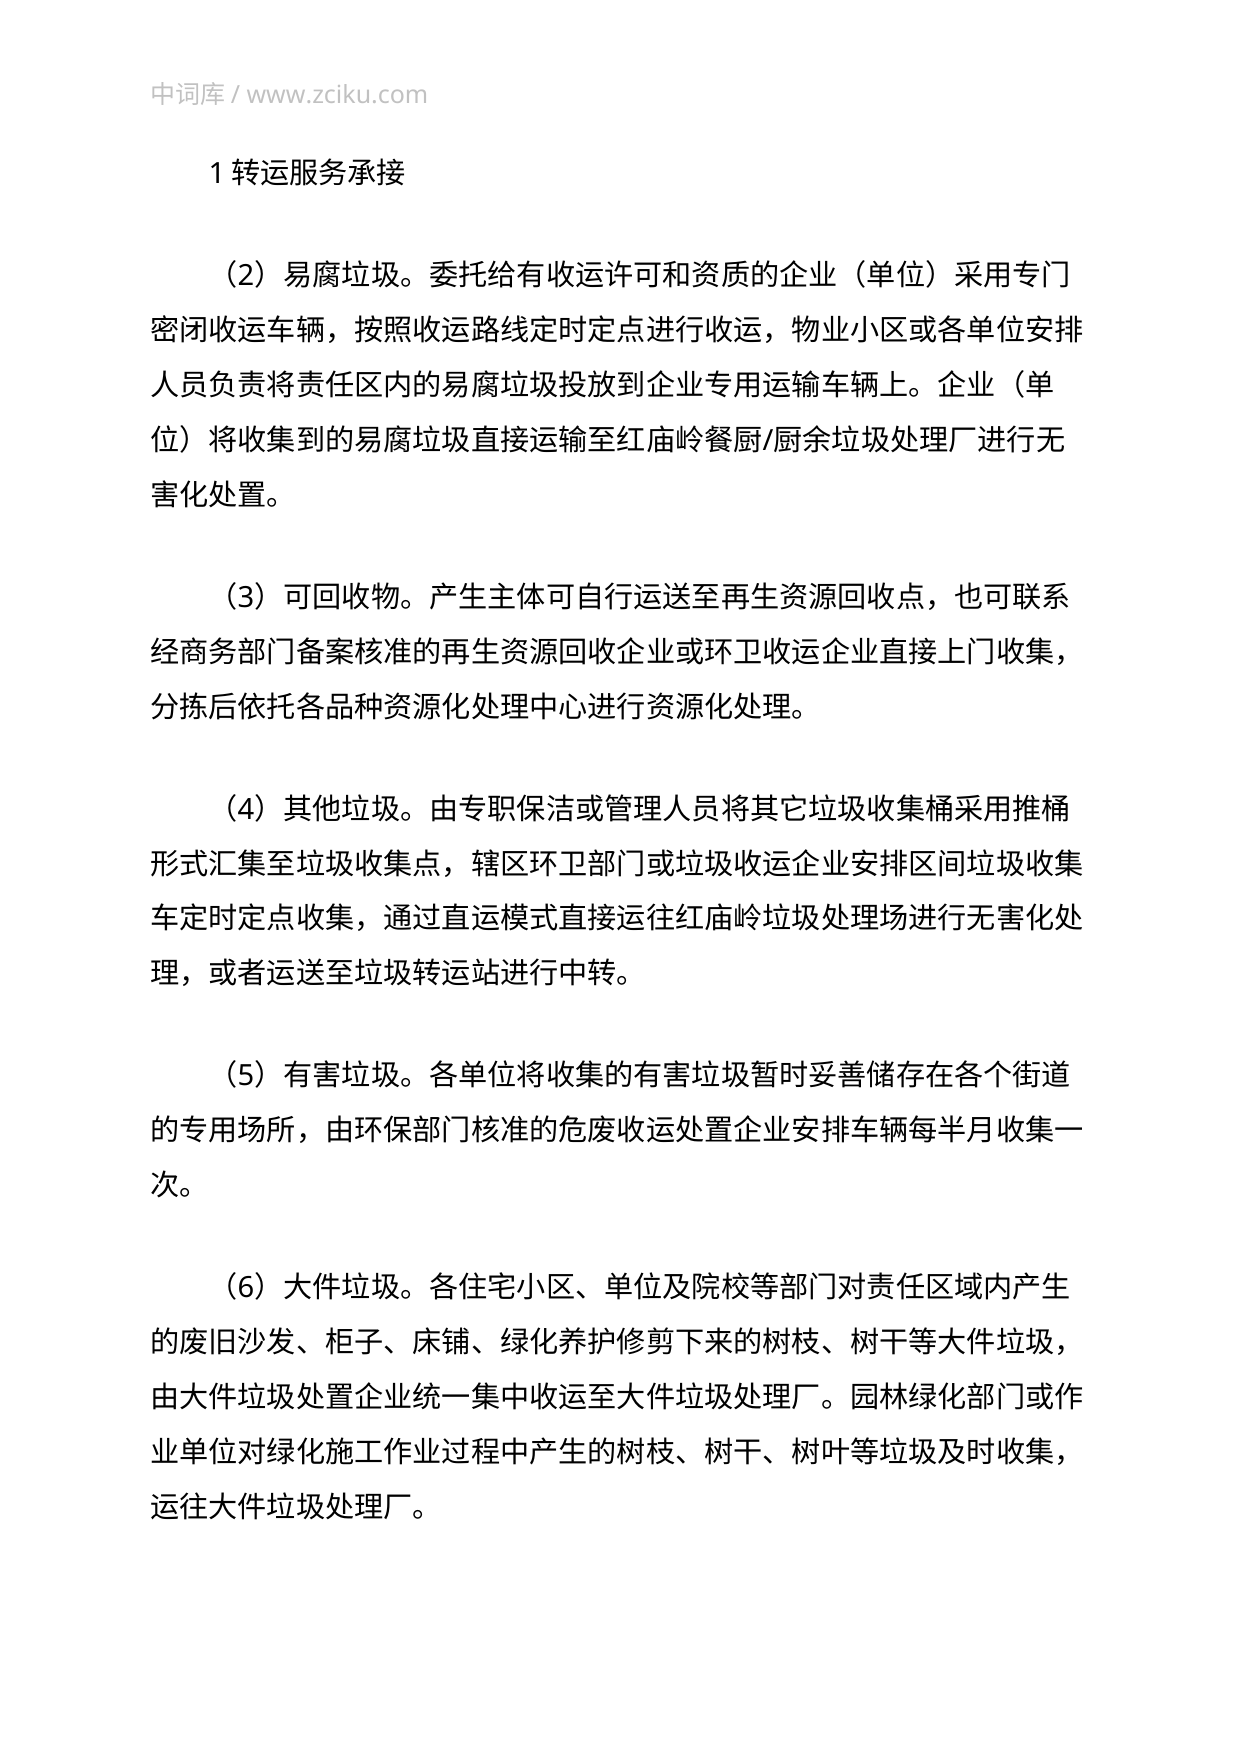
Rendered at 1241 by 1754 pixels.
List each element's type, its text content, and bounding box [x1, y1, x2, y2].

text （6）大件垃圾。各住宅小区、单位及院校等部门对责任区域内产生的废旧沙发、柜子、床铺、绿化养护修剪下来的树枝、树干等大件垃圾，由大件垃圾处置企业统一集中收运至大件垃圾处理厂。园林绿化部门或作业单位对绿化施工作业过程中产生的树枝、树干、树叶等垃圾及时收集，运往大件垃圾处理厂。 [150, 1263, 1090, 1525]
text （2）易腐垃圾。委托给有收运许可和资质的企业（单位）采用专门密闭收运车辆，按照收运路线定时定点进行收运，物业小区或各单位安排人员负责将责任区内的易腐垃圾投放到企业专用运输车辆上。企业（单位）将收集到的易腐垃圾直接运输至红庙岭餐厨/厨余垃圾处理厂进行无害化处置。 [150, 252, 1090, 514]
text （3）可回收物。产生主体可自行运送至再生资源回收点，也可联系经商务部门备案核准的再生资源回收企业或环卫收运企业直接上门收集，分拣后依托各品种资源化处理中心进行资源化处理。 [150, 573, 1090, 726]
text （4）其他垃圾。由专职保洁或管理人员将其它垃圾收集桶采用推桶形式汇集至垃圾收集点，辖区环卫部门或垃圾收运企业安排区间垃圾收集车定时定点收集，通过直运模式直接运往红庙岭垃圾处理场进行无害化处理，或者运送至垃圾转运站进行中转。 [150, 785, 1090, 992]
text 1转运服务承接 [150, 150, 1090, 192]
text （5）有害垃圾。各单位将收集的有害垃圾暂时妥善储存在各个街道的专用场所，由环保部门核准的危废收运处置企业安排车辆每半月收集一次。 [150, 1052, 1090, 1204]
